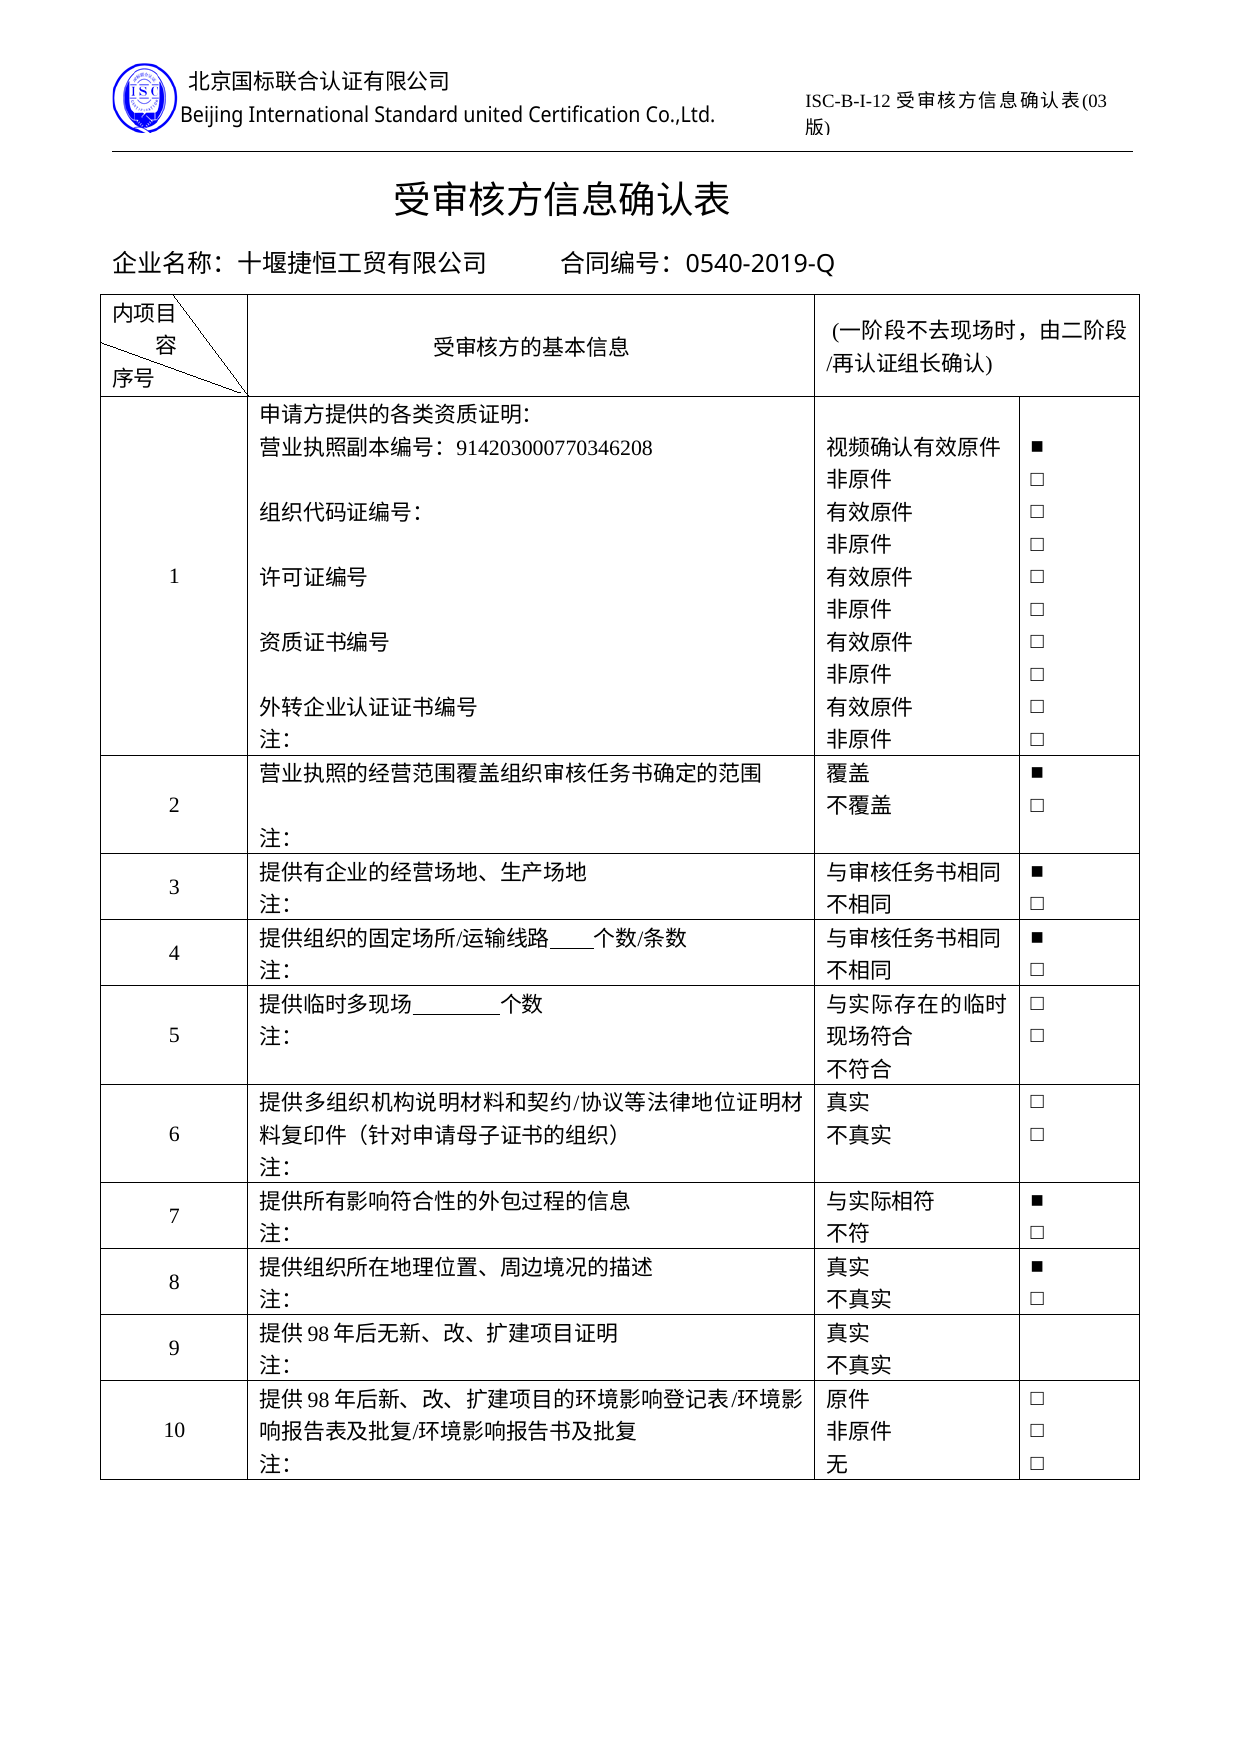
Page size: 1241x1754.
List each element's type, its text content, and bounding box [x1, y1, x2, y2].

table_cell 8 [101, 1249, 247, 1314]
table_cell 提供所有影响符合性的外包过程的信息 注： [248, 1183, 814, 1248]
table_header 受审核方的基本信息 [248, 295, 814, 396]
table_cell 真实 不真实 [815, 1085, 1019, 1182]
table_cell 3 [101, 854, 247, 919]
text 企业名称：十堰捷恒工贸有限公司 合同编号：0540-2019-Q [112, 229, 1128, 294]
table_cell 申请方提供的各类资质证明： 营业执照副本编号：914203000770346208 组织代码证编号： 许可证编号 资质证书编号 外转企业认证证书编号 注： [248, 397, 814, 754]
table_cell 与实际相符 不符 [815, 1183, 1019, 1248]
table_header (一阶段不去现场时，由二阶段/再认证组长确认) [815, 295, 1139, 396]
table_cell 2 [101, 756, 247, 853]
table_cell 4 [101, 920, 247, 985]
table_cell □ □ [1020, 1085, 1139, 1182]
table_cell 提供临时多现场 个数 注： [248, 986, 814, 1084]
table_cell ■ □ [1020, 854, 1139, 919]
table_cell ■ □ [1020, 1249, 1139, 1314]
table_cell 与审核任务书相同 不相同 [815, 920, 1019, 985]
table_cell 与实际存在的临时现场符合 不符合 [815, 986, 1019, 1084]
table_cell 提供组织所在地理位置、周边境况的描述 注： [248, 1249, 814, 1314]
table_cell 原件 非原件 无 [815, 1381, 1019, 1479]
table_cell 提供98年后新、改、扩建项目的环境影响登记表/环境影响报告表及批复/环境影响报告书及批复 注： [248, 1381, 814, 1479]
table_cell 10 [101, 1381, 247, 1479]
table_cell 6 [101, 1085, 247, 1182]
table_cell 视频确认有效原件 非原件 有效原件 非原件 有效原件 非原件 有效原件 非原件 有效原件 非原件 [815, 397, 1019, 754]
picture [112, 63, 180, 132]
table_cell 1 [101, 397, 247, 754]
table_cell 与审核任务书相同 不相同 [815, 854, 1019, 919]
table_cell 真实 不真实 [815, 1249, 1019, 1314]
table_cell 覆盖 不覆盖 [815, 756, 1019, 853]
table_cell ■ □ [1020, 1183, 1139, 1248]
table_cell 提供有企业的经营场地、生产场地 注： [248, 854, 814, 919]
table_cell 提供98年后无新、改、扩建项目证明 注： [248, 1315, 814, 1380]
table_cell ■ □ □ □ □ □ □ □ □ □ [1020, 397, 1139, 754]
table_cell 真实 不真实 [815, 1315, 1019, 1380]
table_cell 9 [101, 1315, 247, 1380]
table_header 内项目 容 序号 [101, 295, 247, 396]
table_cell □ □ [1020, 986, 1139, 1084]
table_cell [1020, 1315, 1139, 1380]
table_cell 提供多组织机构说明材料和契约/协议等法律地位证明材料复印件（针对申请母子证书的组织） 注： [248, 1085, 814, 1182]
table_cell 营业执照的经营范围覆盖组织审核任务书确定的范围 注： [248, 756, 814, 853]
table_cell □ □ □ [1020, 1381, 1139, 1479]
table_cell ■ □ [1020, 920, 1139, 985]
table_cell 5 [101, 986, 247, 1084]
table_cell 7 [101, 1183, 247, 1248]
table_cell 提供组织的固定场所/运输线路 个数/条数 注： [248, 920, 814, 985]
table_cell ■ □ [1020, 756, 1139, 853]
text 受审核方信息确认表 [112, 164, 1128, 229]
